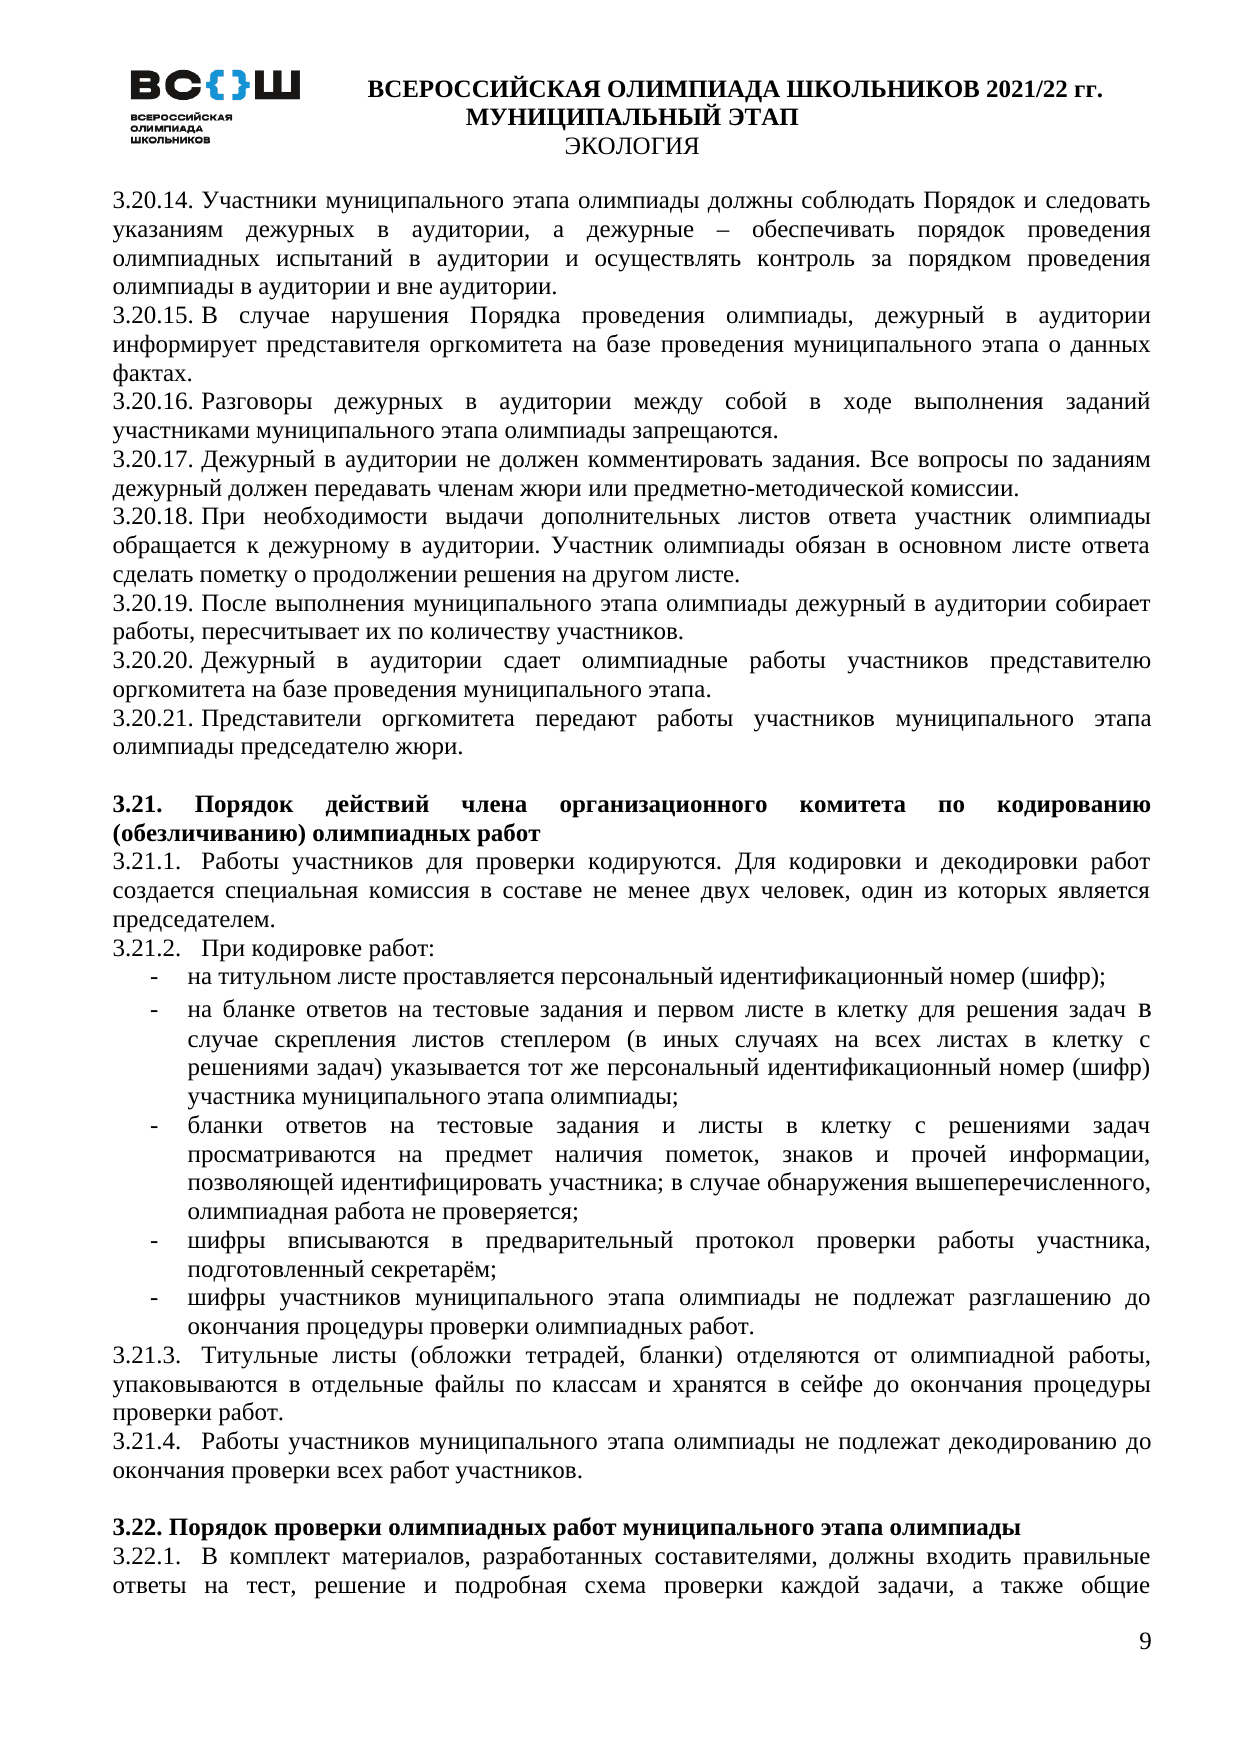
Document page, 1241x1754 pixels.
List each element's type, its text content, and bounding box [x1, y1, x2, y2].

list бланки ответов на тестовые задания и листы в клетку с решениями задач просматриваются на предмет наличия пометок, знаков и прочей информации, позволяющей идентифицировать участника; в случае обнаружения вышеперечисленного, олимпиадная работа не проверяется; [150, 1110, 1152, 1225]
list Работы участников муниципального этапа олимпиады не подлежат декодированию до окончания проверки всех работ участников. [112, 1426, 1152, 1484]
list на бланке ответов на тестовые задания и первом листе в клетку для решения задач в случае скрепления листов степлером (в иных случаях на всех листах в клетку с решениями задач) указывается тот же персональный идентификационный номер (шифр) участника муниципального этапа олимпиады; [150, 990, 1152, 1110]
list Дежурный в аудитории сдает олимпиадные работы участников представителю оргкомитета на базе проведения муниципального этапа. [112, 645, 1152, 703]
list Участники муниципального этапа олимпиады должны соблюдать Порядок и следовать указаниям дежурных в аудитории, а дежурные – обеспечивать порядок проведения олимпиадных испытаний в аудитории и осуществлять контроль за порядком проведения олимпиады в аудитории и вне аудитории. [112, 185, 1152, 300]
list Разговоры дежурных в аудитории между собой в ходе выполнения заданий участниками муниципального этапа олимпиады запрещаются. [112, 386, 1152, 444]
text 3.21. Порядок действий члена организационного комитета по кодированию (обезличиванию) олимпиадных работ [112, 789, 1152, 846]
list Дежурный в аудитории не должен комментировать задания. Все вопросы по заданиям дежурный должен передавать членам жюри или предметно-методической комиссии. [112, 444, 1152, 501]
text 3.22. Порядок проверки олимпиадных работ муниципального этапа олимпиады [112, 1512, 1152, 1541]
list на титульном листе проставляется персональный идентификационный номер (шифр); [150, 961, 1152, 990]
list Работы участников для проверки кодируются. Для кодировки и декодировки работ создается специальная комиссия в составе не менее двух человек, один из которых является председателем. [112, 846, 1152, 933]
list При кодировке работ: [112, 933, 1152, 961]
list В случае нарушения Порядка проведения олимпиады, дежурный в аудитории информирует представителя оргкомитета на базе проведения муниципального этапа о данных фактах. [112, 300, 1152, 386]
list Представители оргкомитета передают работы участников муниципального этапа олимпиады председателю жюри. [112, 703, 1152, 760]
list При необходимости выдачи дополнительных листов ответа участник олимпиады обращается к дежурному в аудитории. Участник олимпиады обязан в основном листе ответа сделать пометку о продолжении решения на другом листе. [112, 501, 1152, 588]
list шифры вписываются в предварительный протокол проверки работы участника, подготовленный секретарём; [150, 1225, 1152, 1282]
list шифры участников муниципального этапа олимпиады не подлежат разглашению до окончания процедуры проверки олимпиадных работ. [150, 1282, 1152, 1340]
list После выполнения муниципального этапа олимпиады дежурный в аудитории собирает работы, пересчитывает их по количеству участников. [112, 588, 1152, 645]
picture [125, 57, 309, 174]
list Титульные листы (обложки тетрадей, бланки) отделяются от олимпиадной работы, упаковываются в отдельные файлы по классам и хранятся в сейфе до окончания процедуры проверки работ. [112, 1340, 1152, 1426]
